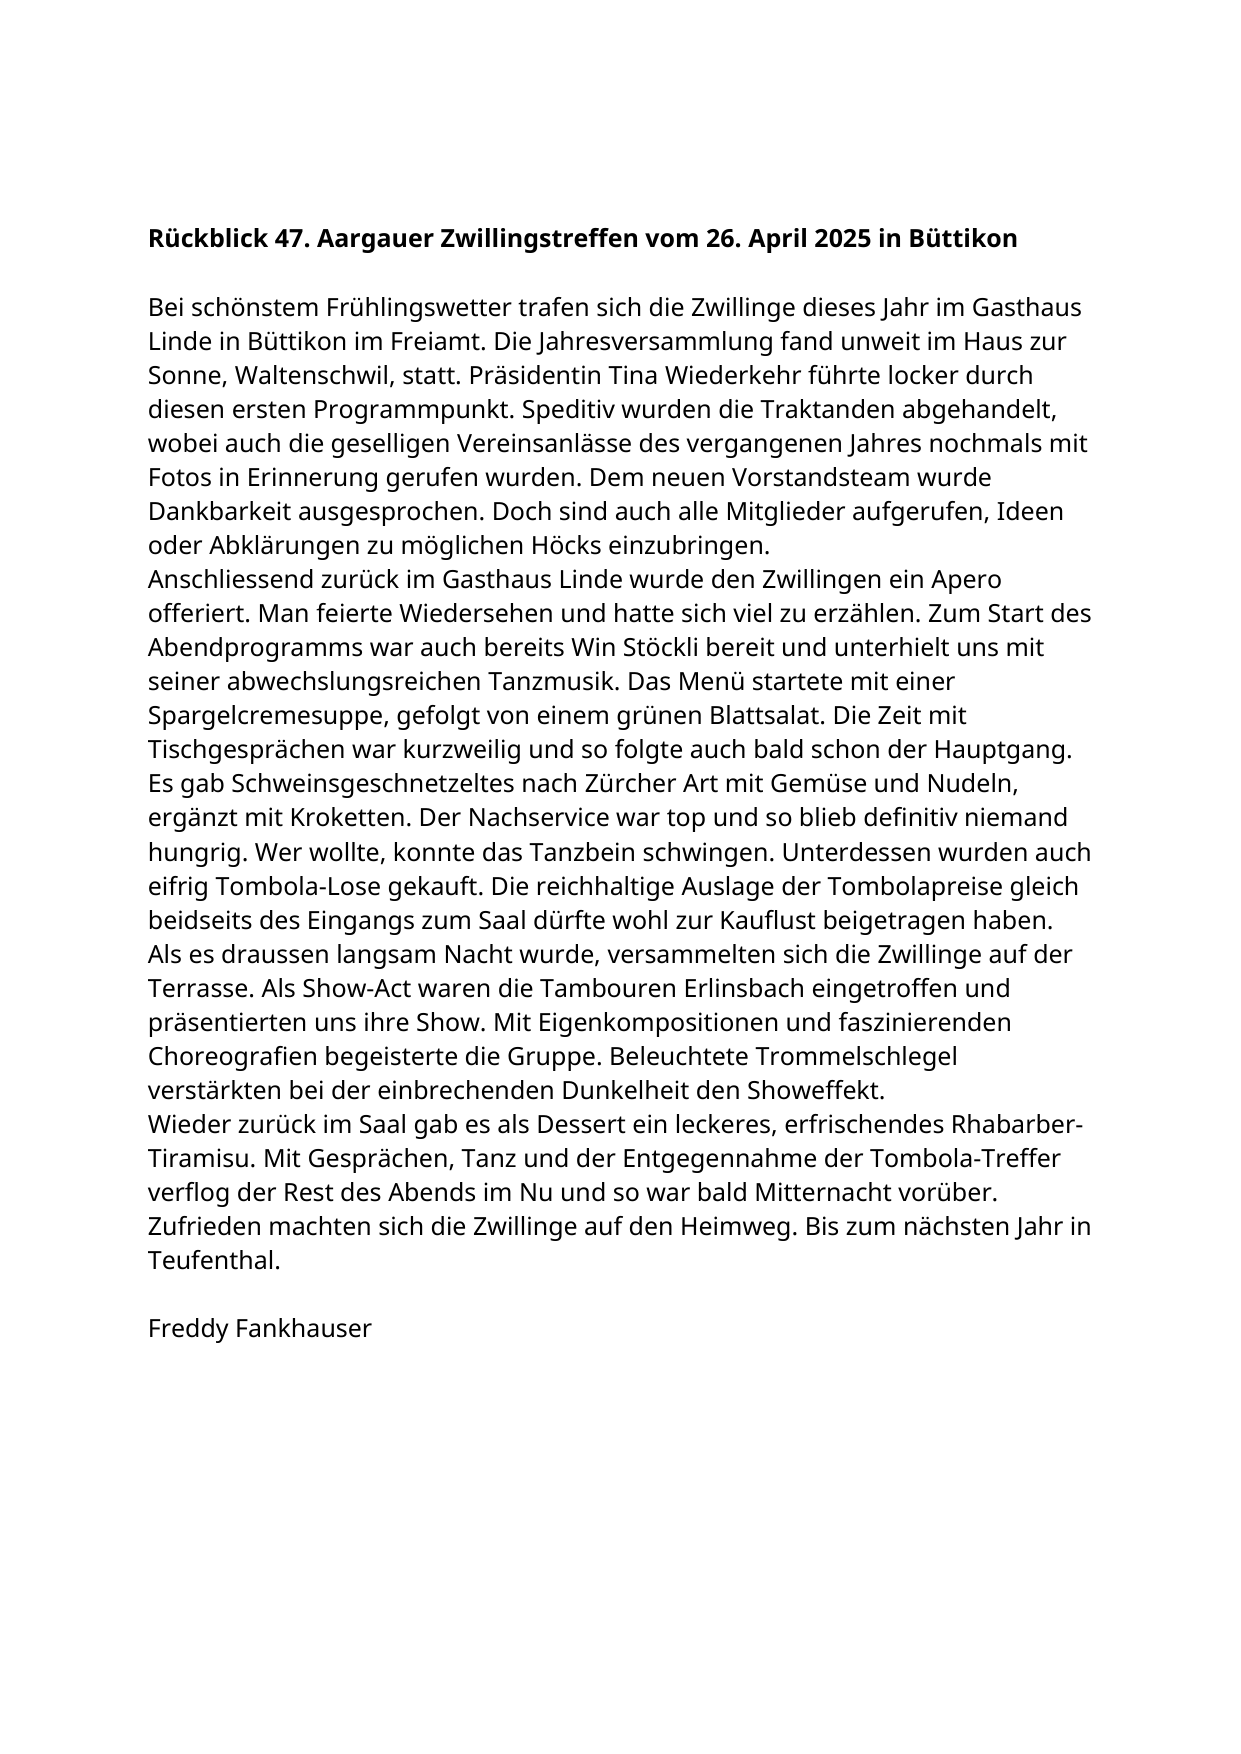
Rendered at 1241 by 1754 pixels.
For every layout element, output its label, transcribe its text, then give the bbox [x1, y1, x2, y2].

text Rückblick 47. Aargauer Zwillingstreffen vom 26. April 2025 in Büttikon [148, 148, 1093, 255]
text Wieder zurück im Saal gab es als Dessert ein leckeres, erfrischendes Rhabarber-Tiramisu. Mit Gesprächen, Tanz und der Entgegennahme der Tombola-Treffer verflog der Rest des Abends im Nu und so war bald Mitternacht vorüber. Zufrieden machten sich die Zwillinge auf den Heimweg. Bis zum nächsten Jahr in Teufenthal. [148, 1107, 1093, 1277]
text Anschliessend zurück im Gasthaus Linde wurde den Zwillingen ein Apero offeriert. Man feierte Wiedersehen und hatte sich viel zu erzählen. Zum Start des Abendprogramms war auch bereits Win Stöckli bereit und unterhielt uns mit seiner abwechslungsreichen Tanzmusik. Das Menü startete mit einer Spargelcremesuppe, gefolgt von einem grünen Blattsalat. Die Zeit mit Tischgesprächen war kurzweilig und so folgte auch bald schon der Hauptgang. Es gab Schweinsgeschnetzeltes nach Zürcher Art mit Gemüse und Nudeln, ergänzt mit Kroketten. Der Nachservice war top und so blieb definitiv niemand hungrig. Wer wollte, konnte das Tanzbein schwingen. Unterdessen wurden auch eifrig Tombola-Lose gekauft. Die reichhaltige Auslage der Tombolapreise gleich beidseits des Eingangs zum Saal dürfte wohl zur Kauflust beigetragen haben. Als es draussen langsam Nacht wurde, versammelten sich die Zwillinge auf der Terrasse. Als Show-Act waren die Tambouren Erlinsbach eingetroffen und präsentierten uns ihre Show. Mit Eigenkompositionen und faszinierenden Choreografien begeisterte die Gruppe. Beleuchtete Trommelschlegel verstärkten bei der einbrechenden Dunkelheit den Showeffekt. [148, 562, 1093, 1107]
text Bei schönstem Frühlingswetter trafen sich die Zwillinge dieses Jahr im Gasthaus Linde in Büttikon im Freiamt. Die Jahresversammlung fand unweit im Haus zur Sonne, Waltenschwil, statt. Präsidentin Tina Wiederkehr führte locker durch diesen ersten Programmpunkt. Speditiv wurden die Traktanden abgehandelt, wobei auch die geselligen Vereinsanlässe des vergangenen Jahres nochmals mit Fotos in Erinnerung gerufen wurden. Dem neuen Vorstandsteam wurde Dankbarkeit ausgesprochen. Doch sind auch alle Mitglieder aufgerufen, Ideen oder Abklärungen zu möglichen Höcks einzubringen. [148, 289, 1093, 562]
text Freddy Fankhauser [148, 1311, 1093, 1345]
